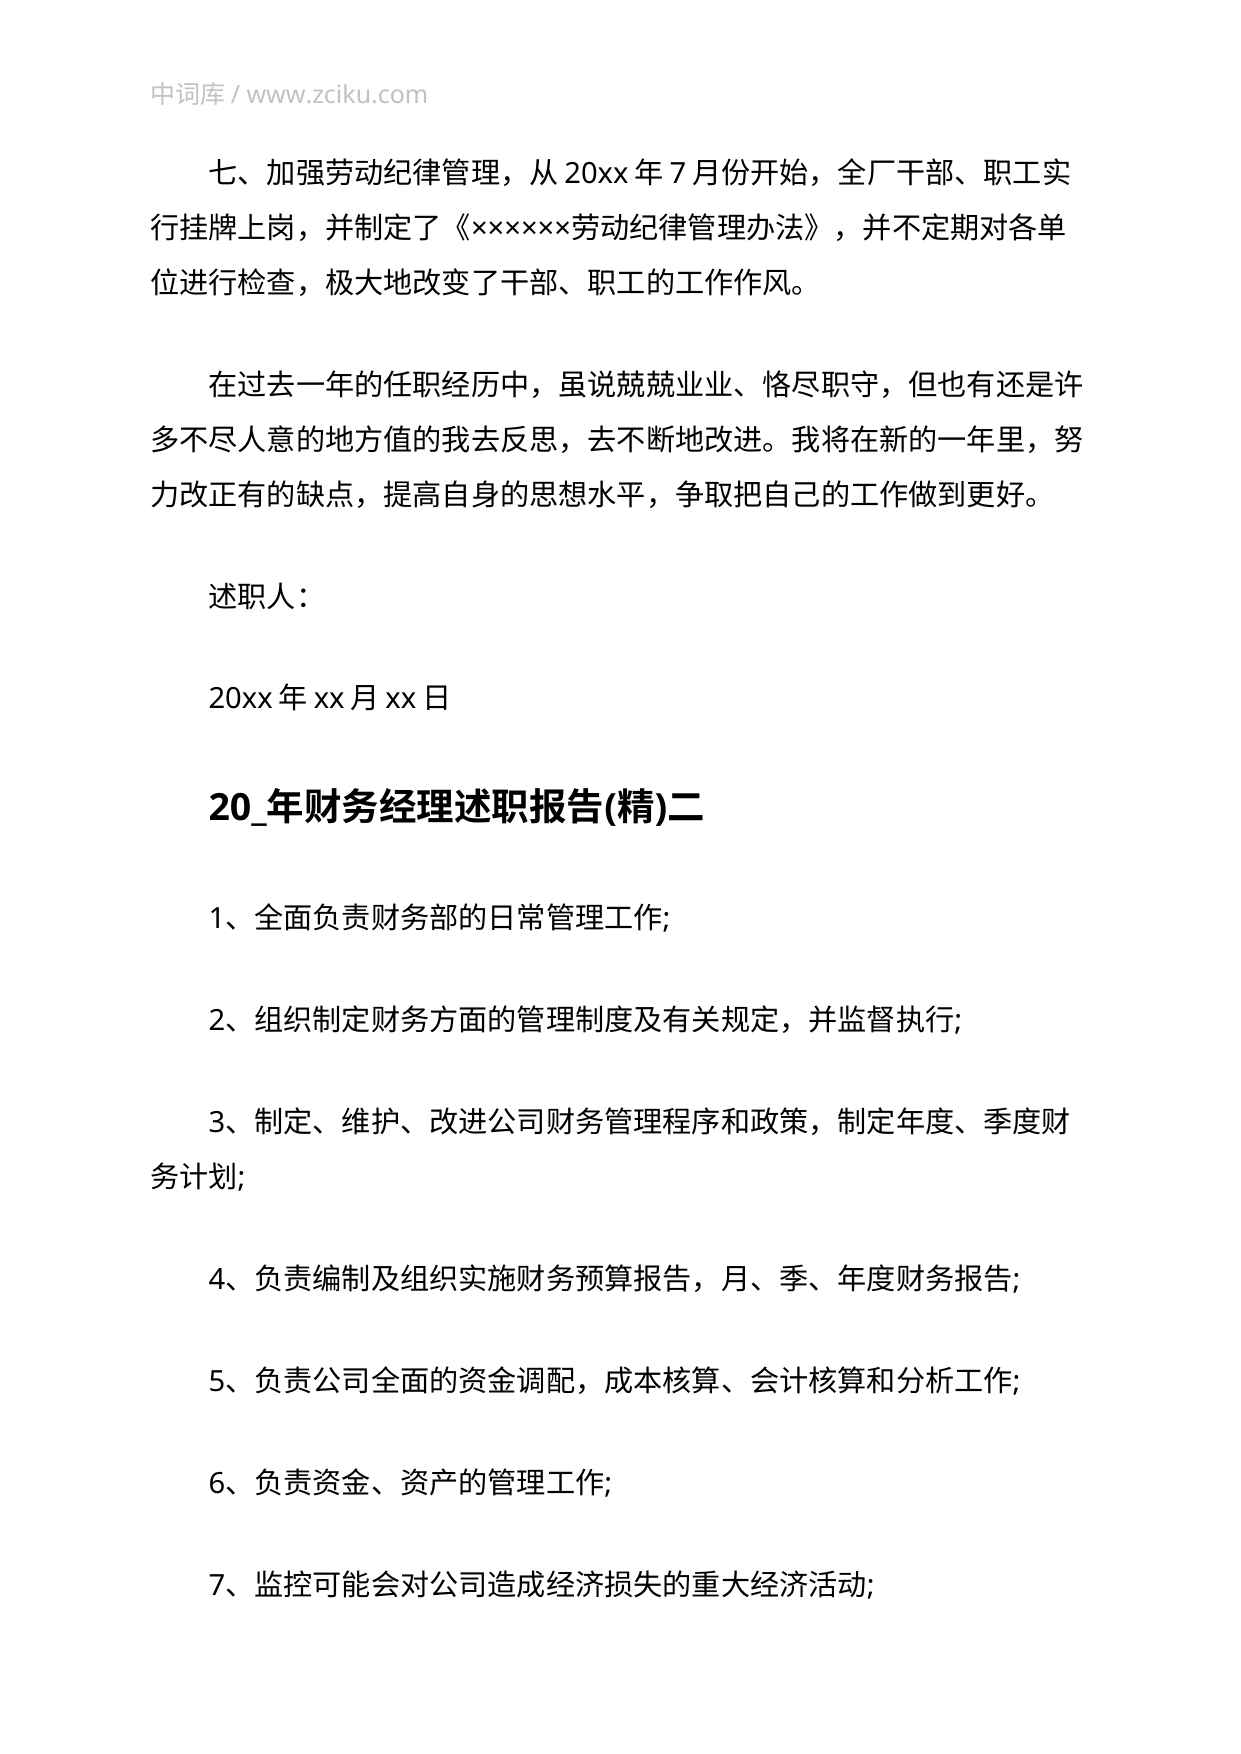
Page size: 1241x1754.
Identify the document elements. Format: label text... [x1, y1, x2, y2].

text 3、制定、维护、改进公司财务管理程序和政策，制定年度、季度财务计划; [150, 1099, 1090, 1196]
text 在过去一年的任职经历中，虽说兢兢业业、恪尽职守，但也有还是许多不尽人意的地方值的我去反思，去不断地改进。我将在新的一年里，努力改正有的缺点，提高自身的思想水平，争取把自己的工作做到更好。 [150, 362, 1090, 514]
text 6、负责资金、资产的管理工作; [150, 1459, 1090, 1502]
text 20xx年xx月xx日 [150, 675, 1090, 717]
text 1、全面负责财务部的日常管理工作; [150, 895, 1090, 937]
text 2、组织制定财务方面的管理制度及有关规定，并监督执行; [150, 997, 1090, 1039]
text 4、负责编制及组织实施财务预算报告，月、季、年度财务报告; [150, 1256, 1090, 1298]
text 20_年财务经理述职报告(精)二 [150, 777, 1090, 832]
text 七、加强劳动纪律管理，从20xx年7月份开始，全厂干部、职工实行挂牌上岗，并制定了《××××××劳动纪律管理办法》，并不定期对各单位进行检查，极大地改变了干部、职工的工作作风。 [150, 150, 1090, 302]
text 5、负责公司全面的资金调配，成本核算、会计核算和分析工作; [150, 1358, 1090, 1400]
text 7、监控可能会对公司造成经济损失的重大经济活动; [150, 1562, 1090, 1604]
text 述职人： [150, 573, 1090, 616]
